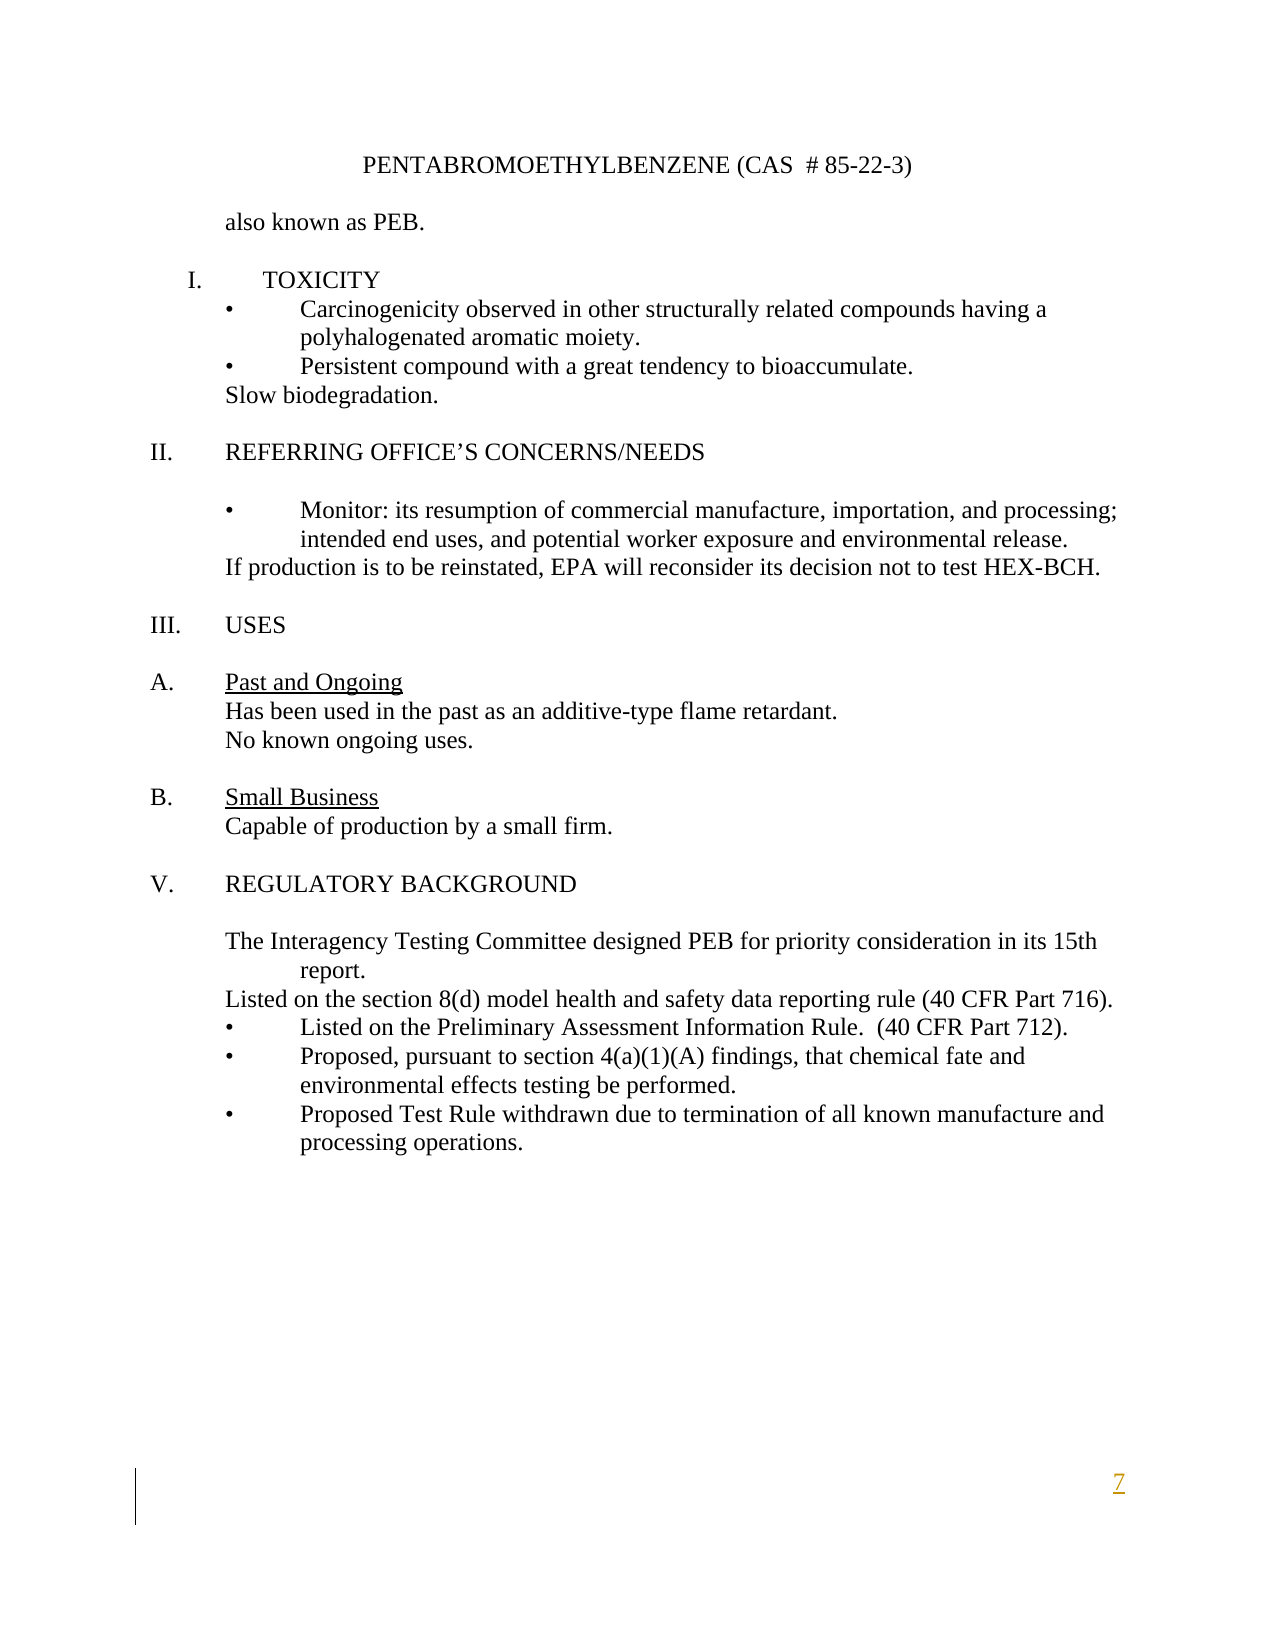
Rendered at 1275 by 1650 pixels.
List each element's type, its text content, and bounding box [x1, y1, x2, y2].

list Persistent compound with a great tendency to bioaccumulate. [225, 351, 1125, 380]
text Capable of production by a small firm. [225, 811, 1125, 840]
list Proposed Test Rule withdrawn due to termination of all known manufacture and processing operations. [225, 1099, 1125, 1156]
text PENTABROMOETHYLBENZENE (CAS # 85-22-3) [150, 150, 1125, 179]
text If production is to be reinstated, EPA will reconsider its decision not to test HEX-BCH. [225, 552, 1125, 581]
text II. REFERRING OFFICE’S CONCERNS/NEEDS [150, 437, 1125, 466]
text III. USES [150, 610, 1125, 639]
text Listed on the section 8(d) model health and safety data reporting rule (40 CFR Part 716). [225, 984, 1125, 1012]
text The Interagency Testing Committee designed PEB for priority consideration in its 15th report. [225, 926, 1125, 984]
text • Carcinogenicity observed in other structurally related compounds having a [150, 294, 1125, 322]
text Has been used in the past as an additive-type flame retardant. [225, 696, 1125, 725]
text • Monitor: its resumption of commercial manufacture, importation, and processing; intended end uses, and potential worker exposure and environmental release. [225, 495, 1125, 552]
text A. Past and Ongoing [150, 667, 1125, 696]
text V. REGULATORY BACKGROUND [150, 869, 1125, 897]
text polyhalogenated aromatic moiety. [150, 322, 1125, 351]
subtitle TOXICITY [187, 265, 1125, 294]
text Slow biodegradation. [225, 380, 1125, 409]
text B. Small Business [150, 782, 1125, 811]
list Listed on the Preliminary Assessment Information Rule. (40 CFR Part 712). [225, 1012, 1125, 1041]
text also known as PEB. [225, 207, 1125, 236]
text No known ongoing uses. [225, 725, 1125, 754]
list Proposed, pursuant to section 4(a)(1)(A) findings, that chemical fate and environmental effects testing be performed. [225, 1041, 1125, 1099]
